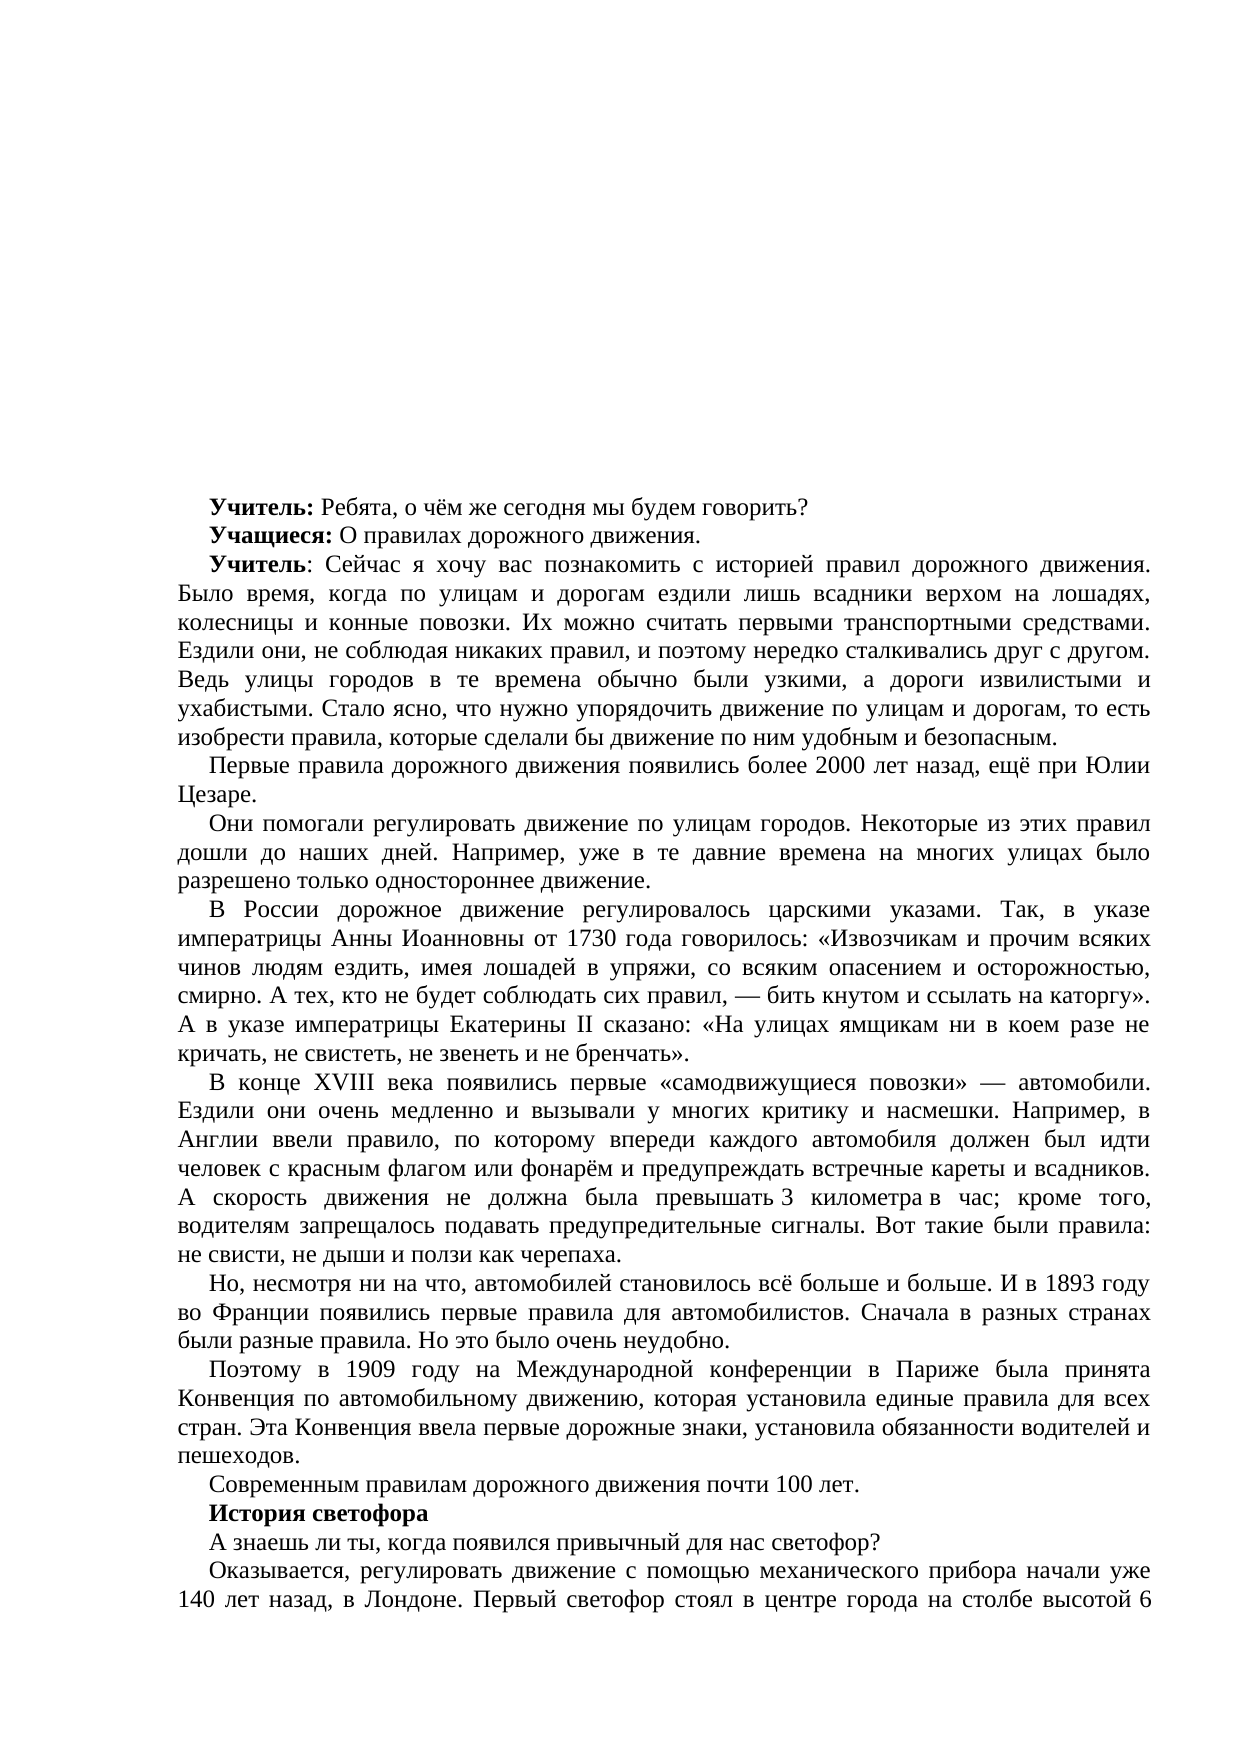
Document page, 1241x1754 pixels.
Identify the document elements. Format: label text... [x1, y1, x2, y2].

text Современным правилам дорожного движения почти 100 лет. [177, 1469, 1152, 1498]
text История светофора [177, 1498, 1152, 1527]
text Первые правила дорожного движения появились более 2000 лет назад, ещё при Юлии Цезаре. [177, 751, 1152, 808]
text Они помогали регулировать движение по улицам городов. Некоторые из этих правил дошли до наших дней. Например, уже в те давние времена на многих улицах было разрешено только одностороннее движение. [177, 808, 1152, 894]
text В России дорожное движение регулировалось царскими указами. Так, в указе императрицы Анны Иоанновны от 1730 года говорилось: «Извозчикам и прочим всяких чинов людям ездить, имея лошадей в упряжи, со всяким опасением и осторожностью, смирно. А тех, кто не будет соблюдать сих правил, — бить кнутом и ссылать на каторгу». А в указе императрицы Екатерины II сказано: «На улицах ямщикам ни в коем разе не кричать, не свистеть, не звенеть и не бренчать». [177, 894, 1152, 1067]
text А знаешь ли ты, когда появился привычный для нас светофор? [177, 1527, 1152, 1556]
text Учитель: Ребята, о чём же сегодня мы будем говорить? [177, 492, 1152, 521]
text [177, 1556, 1152, 1613]
text Учащиеся: О правилах дорожного движения. [177, 521, 1152, 549]
text В конце XVIII века появились первые «самодвижущиеся повозки» — автомобили. Ездили они очень медленно и вызывали у многих критику и насмешки. Например, в Англии ввели правило, по которому впереди каждого автомобиля должен был идти человек с красным флагом или фонарём и предупреждать встречные кареты и всадников. А скорость движения не должна была превышать 3 километра в час; кроме того, водителям запрещалось подавать предупредительные сигналы. Вот такие были правила: не свисти, не дыши и ползи как черепаха. [177, 1067, 1152, 1268]
text Учитель: Сейчас я хочу вас познакомить с историей правил дорожного движения. Было время, когда по улицам и дорогам ездили лишь всадники верхом на лошадях, колесницы и конные повозки. Их можно считать первыми транспортными средствами. Ездили они, не соблюдая никаких правил, и поэтому нередко сталкивались друг с другом. Ведь улицы городов в те времена обычно были узкими, а дороги извилистыми и ухабистыми. Стало ясно, что нужно упорядочить движение по улицам и дорогам, то есть изобрести правила, которые сделали бы движение по ним удобным и безопасным. [177, 549, 1152, 751]
text Но, несмотря ни на что, автомобилей становилось всё больше и больше. И в 1893 году во Франции появились первые правила для автомобилистов. Сначала в разных странах были разные правила. Но это было очень неудобно. [177, 1268, 1152, 1354]
text Поэтому в 1909 году на Международной конференции в Париже была принята Конвенция по автомобильному движению, которая установила единые правила для всех стран. Эта Конвенция ввела первые дорожные знаки, установила обязанности водителей и пешеходов. [177, 1354, 1152, 1469]
